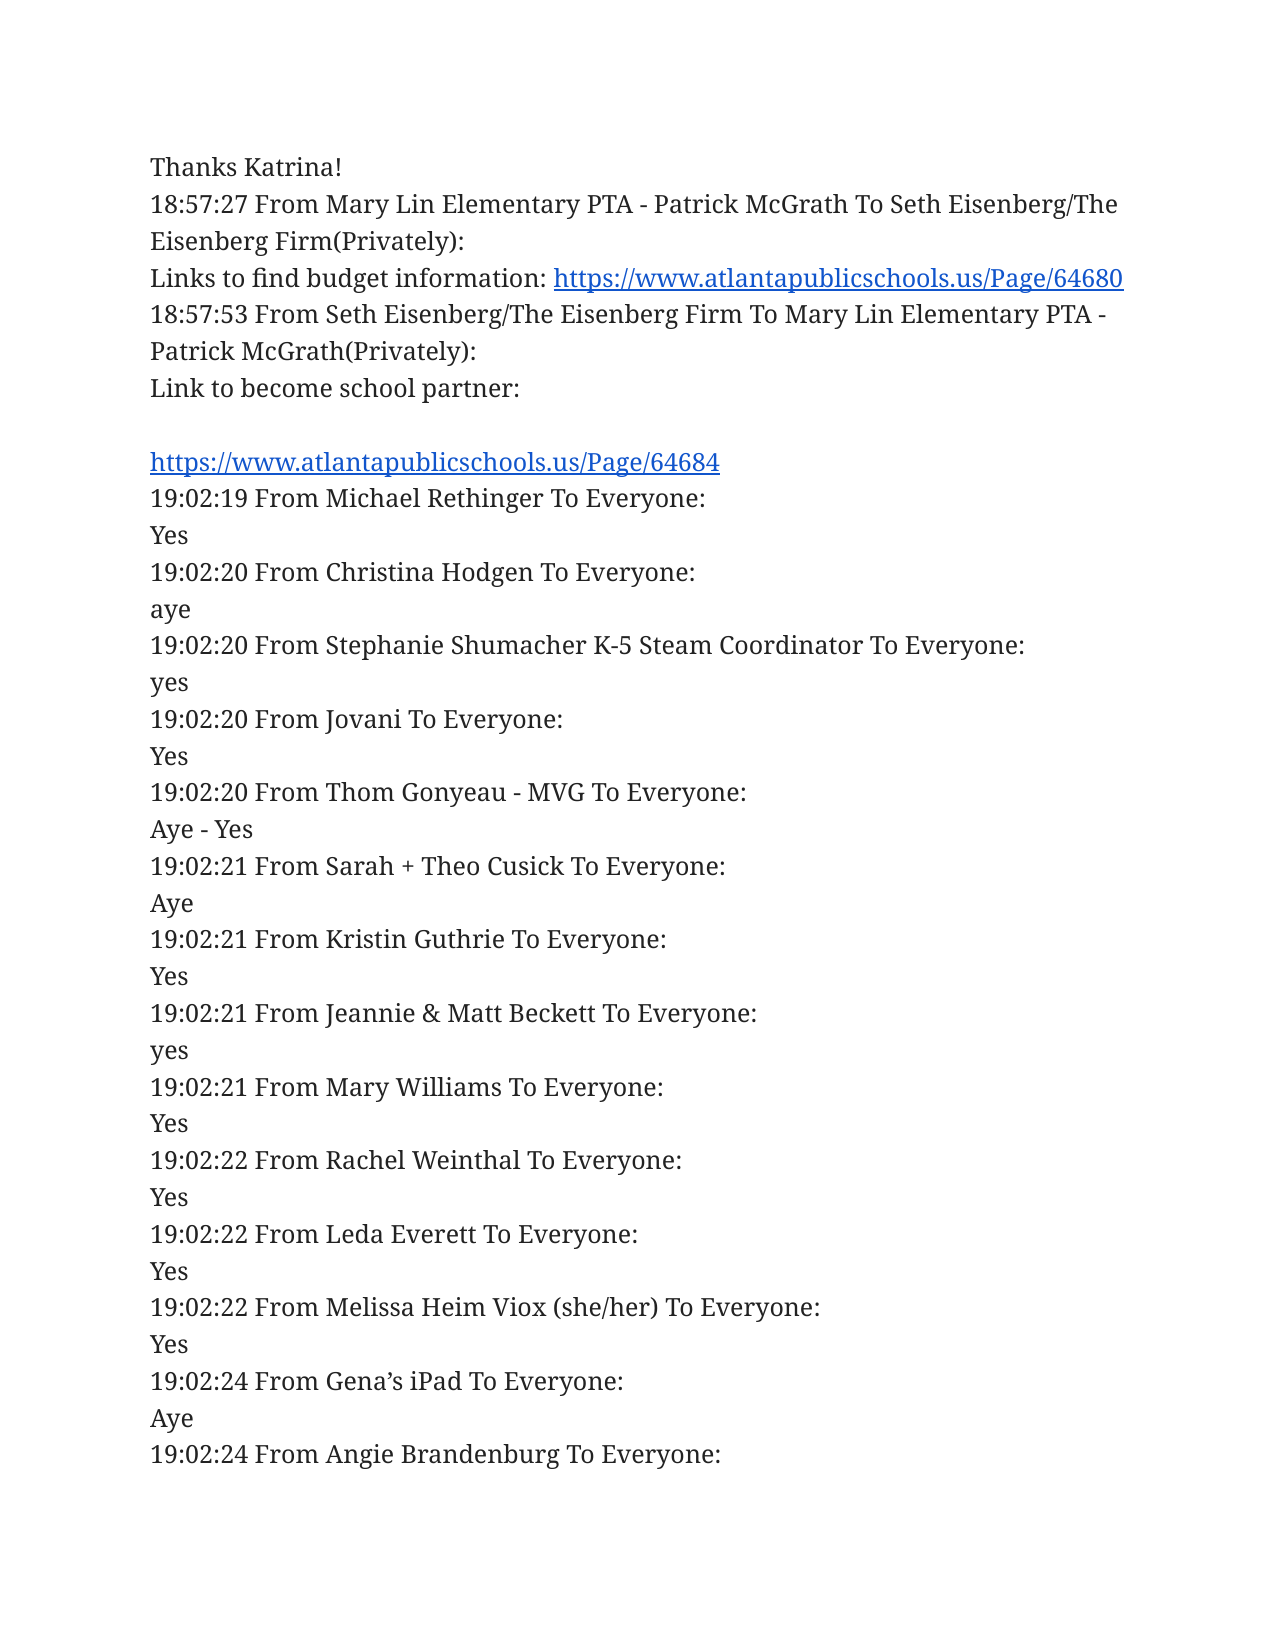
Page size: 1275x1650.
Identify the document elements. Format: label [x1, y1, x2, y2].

text [150, 150, 1125, 1471]
